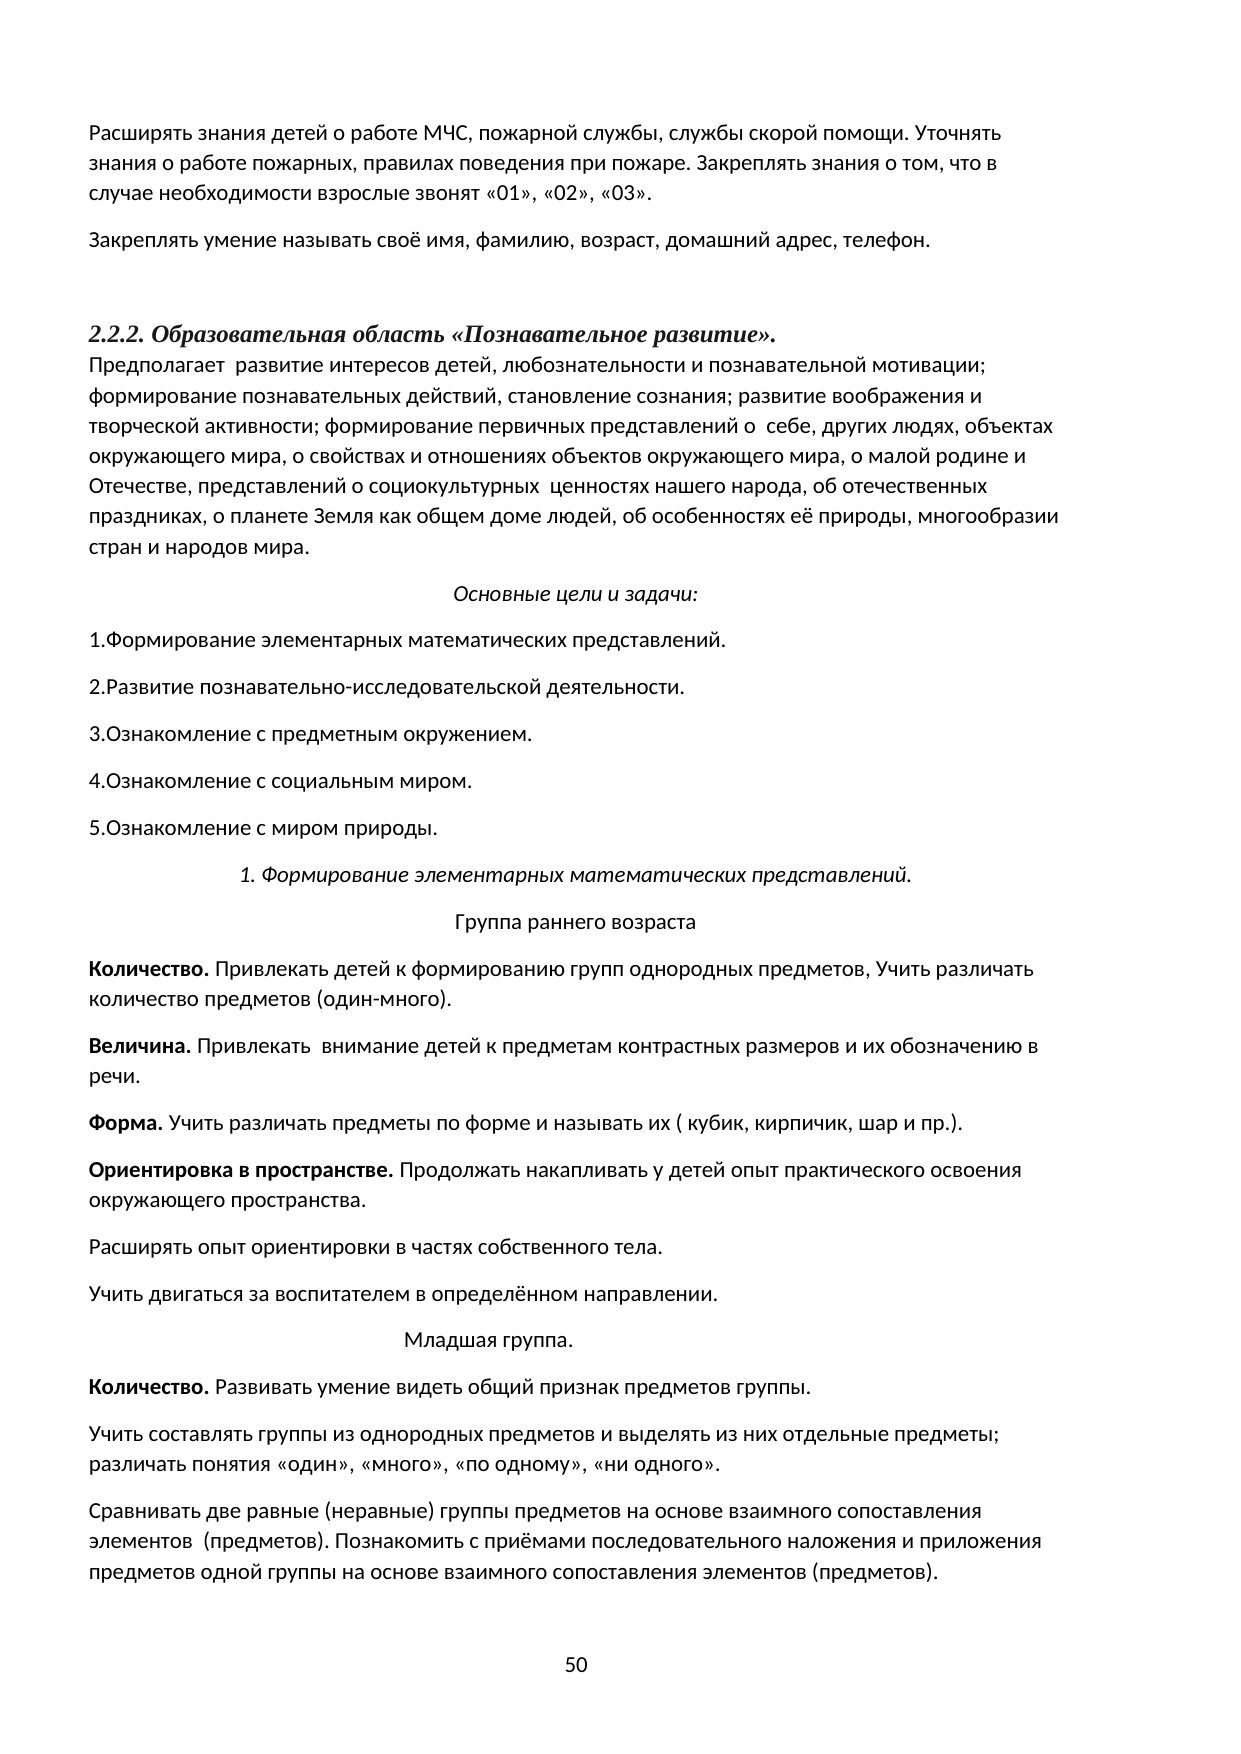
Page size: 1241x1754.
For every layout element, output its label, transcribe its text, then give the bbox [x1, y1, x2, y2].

text Закреплять умение называть своё имя, фамилию, возраст, домашний адрес, телефон. [88, 225, 1063, 253]
subtitle 2.2.2. Образовательная область «Познавательное развитие». [88, 319, 898, 348]
text 1.Формирование элементарных математических представлений. [88, 626, 1063, 653]
text 3.Ознакомление с предметным окружением. [88, 719, 1063, 747]
text 1. Формирование элементарных математических представлений. [88, 860, 1063, 888]
text Расширять опыт ориентировки в частях собственного тела. [88, 1232, 1063, 1260]
text 2.Развитие познавательно-исследовательской деятельности. [88, 672, 1063, 700]
text 5.Ознакомление с миром природы. [88, 813, 1063, 841]
text Учить составлять группы из однородных предметов и выделять из них отдельные предметы; различать понятия «один», «много», «по одному», «ни одного». [88, 1419, 1063, 1477]
text Количество. Развивать умение видеть общий признак предметов группы. [88, 1372, 1063, 1400]
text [88, 1496, 1063, 1585]
text Предполагает развитие интересов детей, любознательности и познавательной мотивации; формирование познавательных действий, становление сознания; развитие воображения и творческой активности; формирование первичных представлений о себе, других людях, объектах окружающего мира, о свойствах и отношениях объектов окружающего мира, о малой родине и Отечестве, представлений о социокультурных ценностях нашего народа, об отечественных праздниках, о планете Земля как общем доме людей, об особенностях её природы, многообразии стран и народов мира. [88, 351, 1063, 560]
text Величина. Привлекать внимание детей к предметам контрастных размеров и их обозначению в речи. [88, 1031, 1063, 1089]
text 4.Ознакомление с социальным миром. [88, 766, 1063, 794]
text Форма. Учить различать предметы по форме и называть их ( кубик, кирпичик, шар и пр.). [88, 1108, 1063, 1136]
text Учить двигаться за воспитателем в определённом направлении. [88, 1279, 1063, 1307]
text Количество. Привлекать детей к формированию групп однородных предметов, Учить различать количество предметов (один-много). [88, 954, 1063, 1012]
text Основные цели и задачи: [88, 579, 1063, 607]
text Группа раннего возраста [88, 907, 1063, 935]
text Ориентировка в пространстве. Продолжать накапливать у детей опыт практического освоения окружающего пространства. [88, 1155, 1063, 1213]
text Расширять знания детей о работе МЧС, пожарной службы, службы скорой помощи. Уточнять знания о работе пожарных, правилах поведения при пожаре. Закреплять знания о том, что в случае необходимости взрослые звонят «01», «02», «03». [88, 118, 1063, 207]
text Младшая группа. [88, 1326, 1063, 1353]
